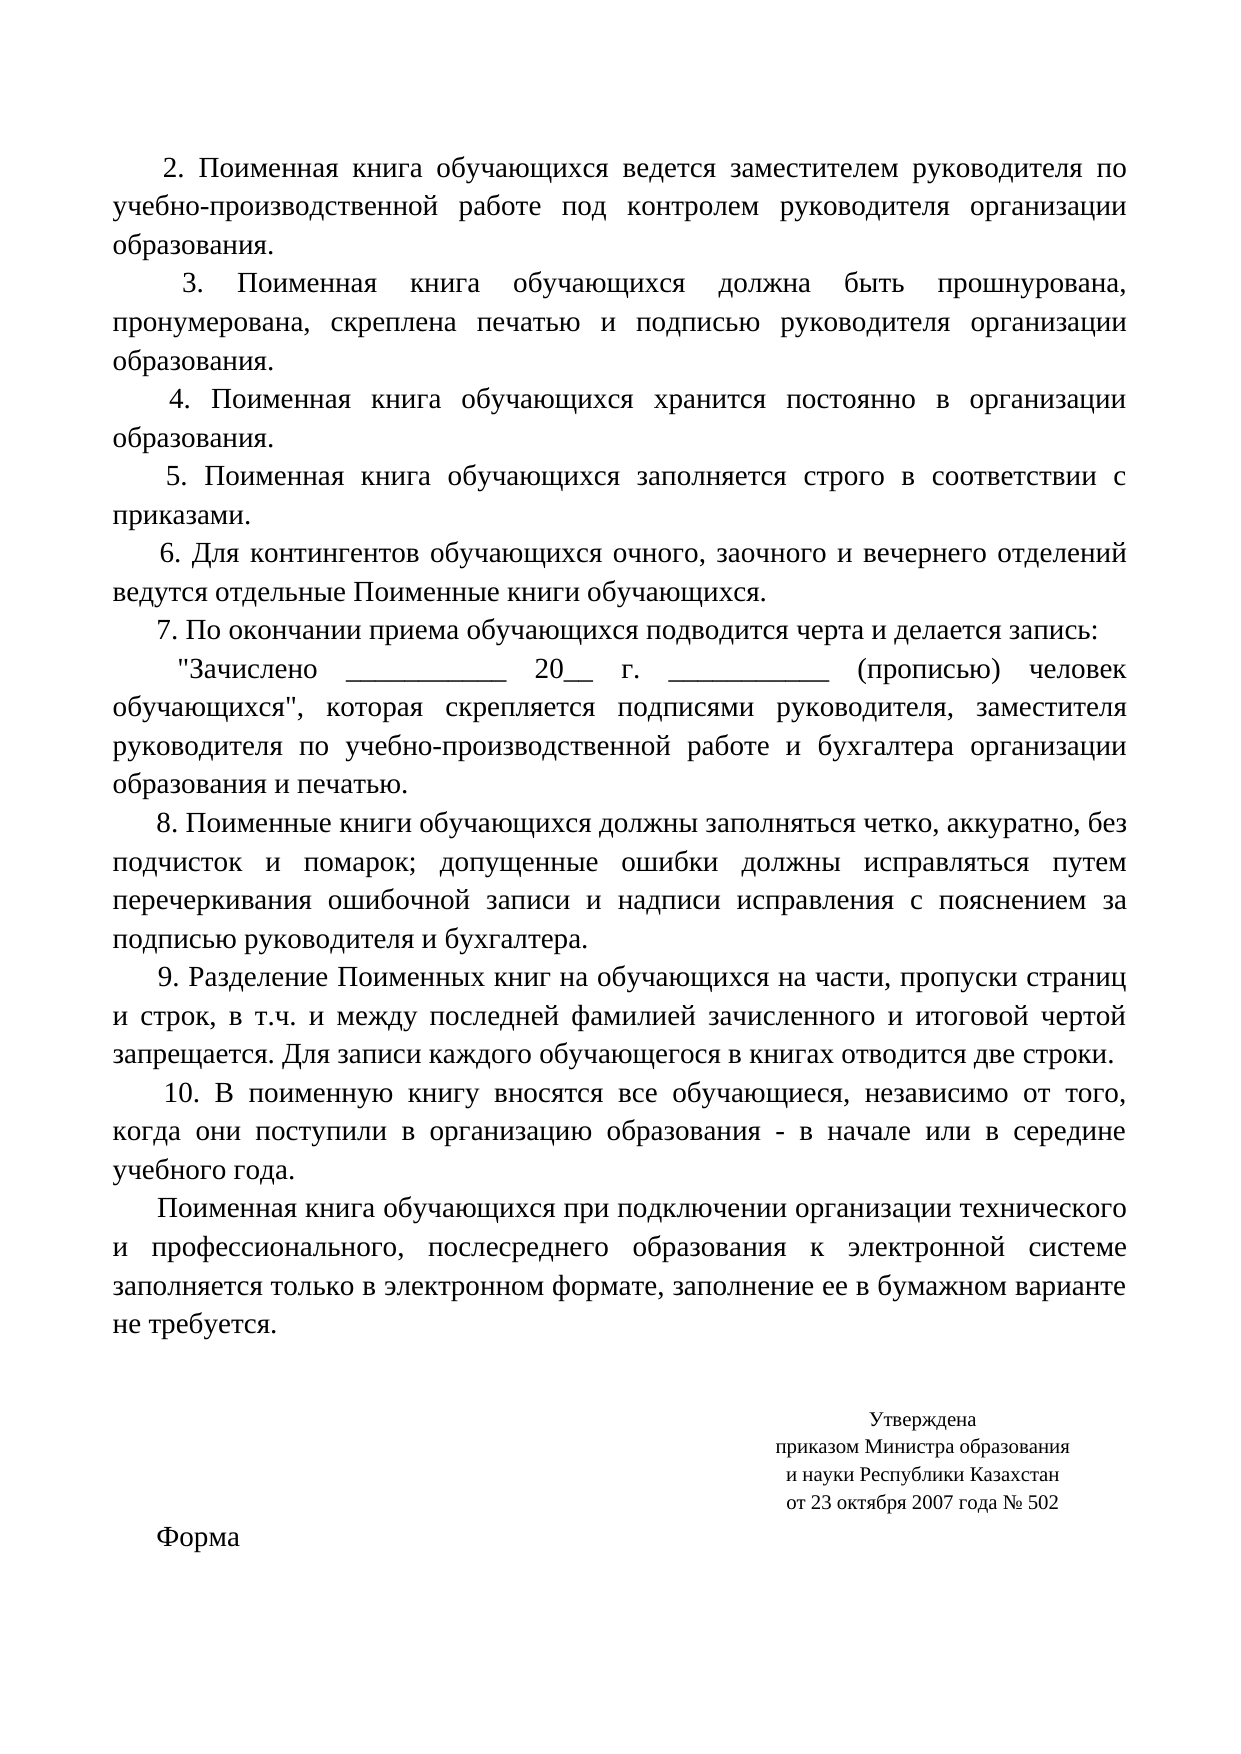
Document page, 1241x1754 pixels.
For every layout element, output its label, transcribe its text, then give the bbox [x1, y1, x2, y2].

text 10. В поименную книгу вносятся все обучающиеся, независимо от того, когда они поступили в организацию образования - в начале или в середине учебного года. [112, 1075, 1128, 1186]
text 2. Поименная книга обучающихся ведется заместителем руководителя по учебно-производственной работе под контролем руководителя организации образования. [112, 150, 1128, 261]
text 3. Поименная книга обучающихся должна быть прошнурована, пронумерована, скреплена печатью и подписью руководителя организации образования. [112, 266, 1128, 376]
text 5. Поименная книга обучающихся заполняется строго в соответствии с приказами. [112, 458, 1128, 530]
text 8. Поименные книги обучающихся должны заполняться четко, аккуратно, без подчисток и помарок; допущенные ошибки должны исправляться путем перечеркивания ошибочной записи и надписи исправления с пояснением за подписью руководителя и бухгалтера. [112, 805, 1128, 954]
text "Зачислено ___________ 20__ г. ___________ (прописью) человек обучающихся", которая скрепляется подписями руководителя, заместителя руководителя по учебно-производственной работе и бухгалтера организации образования и печатью. [112, 651, 1128, 800]
text 4. Поименная книга обучающихся хранится постоянно в организации образования. [112, 381, 1128, 453]
text 7. По окончании приема обучающихся подводится черта и делается запись: [112, 612, 1128, 646]
text 9. Разделение Поименных книг на обучающихся на части, пропуски страниц и строк, в т.ч. и между последней фамилией зачисленного и итоговой чертой запрещается. Для записи каждого обучающегося в книгах отводится две строки. [112, 959, 1128, 1070]
text Форма [112, 1519, 1128, 1553]
text 6. Для контингентов обучающихся очного, заочного и вечернего отделений ведутся отдельные Поименные книги обучающихся. [112, 535, 1128, 607]
text Поименная книга обучающихся при подключении организации технического и профессионального, послесреднего образования к электронной системе заполняется только в электронном формате, заполнение ее в бумажном варианте не требуется. [112, 1191, 1128, 1340]
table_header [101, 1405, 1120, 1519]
